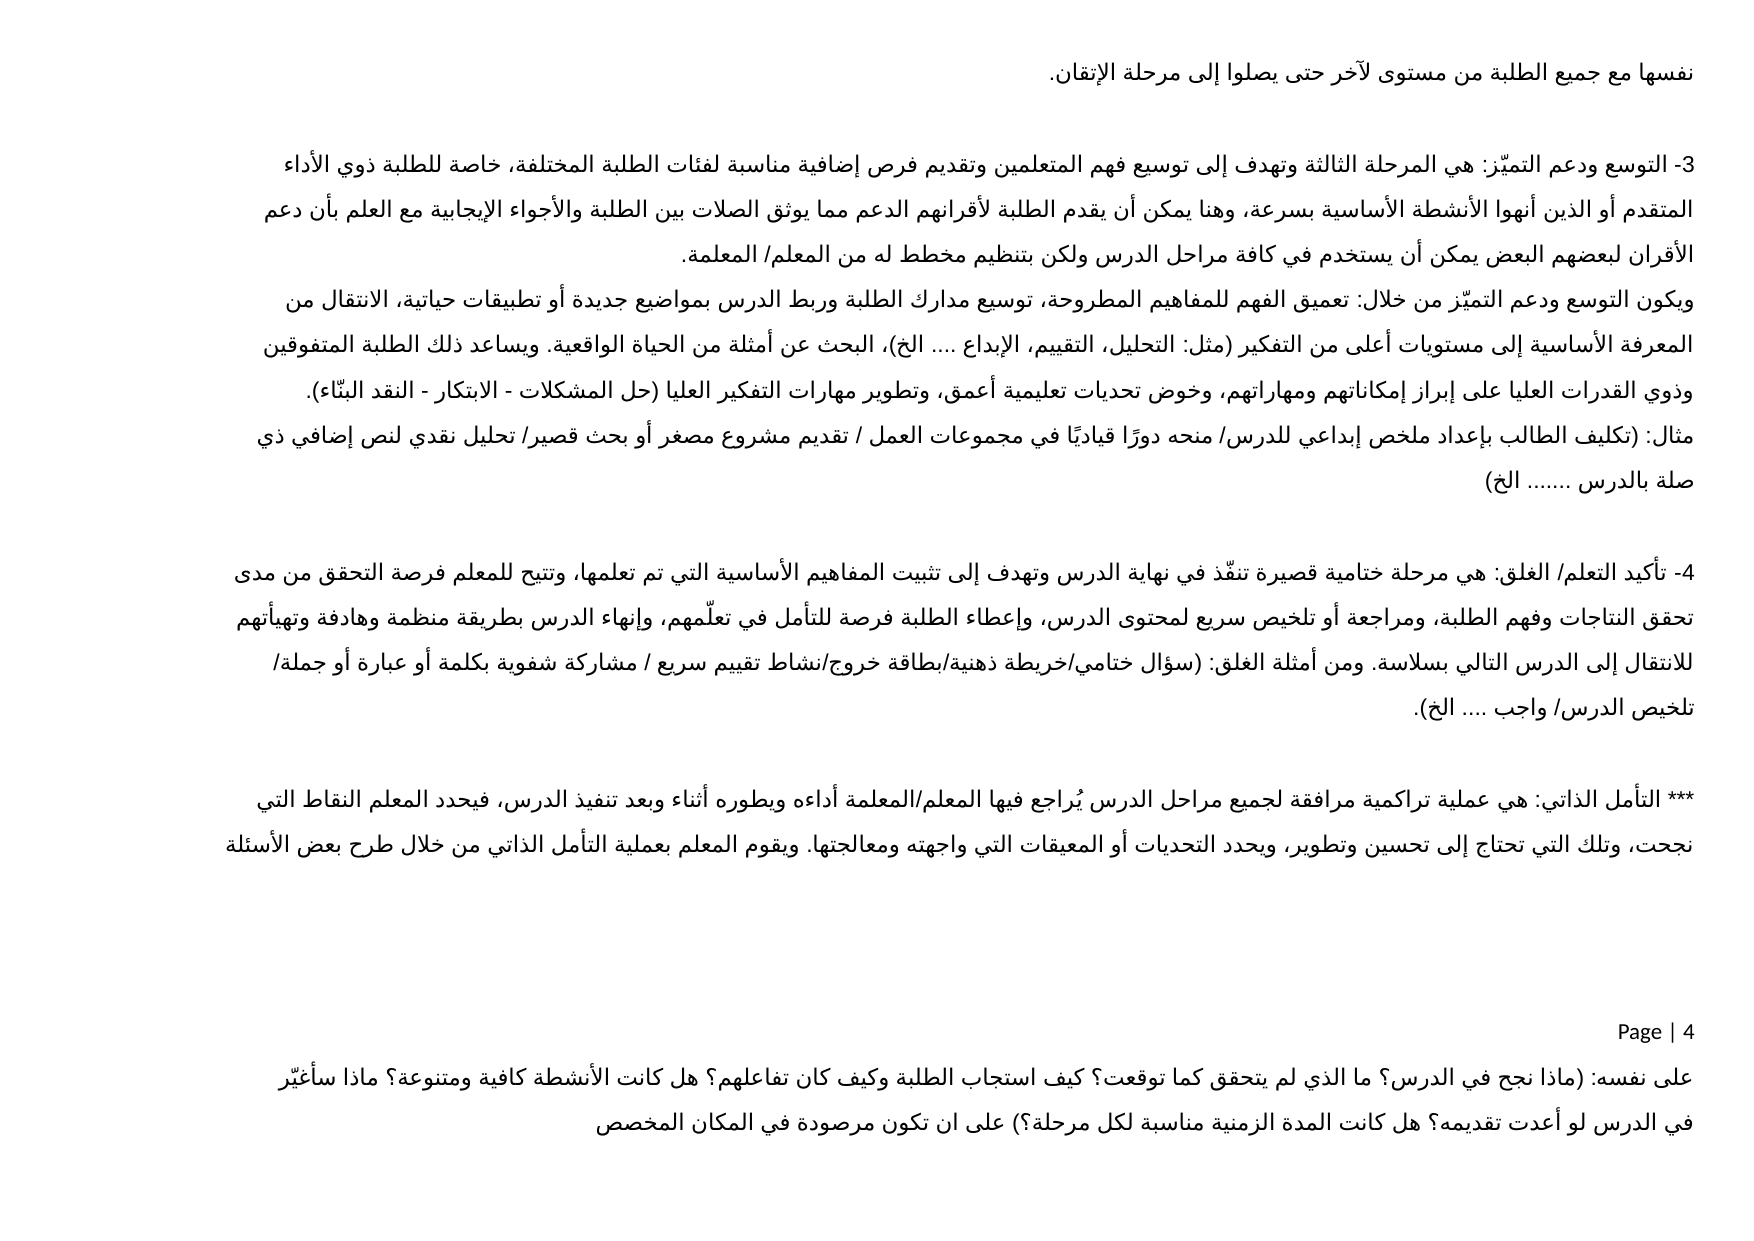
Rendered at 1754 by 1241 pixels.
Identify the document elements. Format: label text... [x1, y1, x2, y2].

text *** التأمل الذاتي: هي عملية تراكمية مرافقة لجميع مراحل الدرس يُراجع فيها المعلم/المعلمة أداءه ويطوره أثناء وبعد تنفيذ الدرس، فيحدد المعلم النقاط التي [59, 786, 1695, 812]
text صلة بالدرس ....... الخ) [59, 467, 1695, 493]
text تحقق النتاجات وفهم الطلبة، ومراجعة أو تلخيص سريع لمحتوى الدرس، وإعطاء الطلبة فرصة للتأمل في تعلّمهم، وإنهاء الدرس بطريقة منظمة وهادفة وتهيأتهم [59, 604, 1695, 630]
text مثال: (تكليف الطالب بإعداد ملخص إبداعي للدرس/ منحه دورًا قياديًا في مجموعات العمل / تقديم مشروع مصغر أو بحث قصير/ تحليل نقدي لنص إضافي ذي [59, 422, 1695, 448]
text ويكون التوسع ودعم التميّز من خلال: تعميق الفهم للمفاهيم المطروحة، توسيع مدارك الطلبة وربط الدرس بمواضيع جديدة أو تطبيقات حياتية، الانتقال من [59, 286, 1695, 313]
text 4- تأكيد التعلم/ الغلق: هي مرحلة ختامية قصيرة تنفّذ في نهاية الدرس وتهدف إلى تثبيت المفاهيم الأساسية التي تم تعلمها، وتتيح للمعلم فرصة التحقق من مدى [59, 559, 1695, 585]
text نجحت، وتلك التي تحتاج إلى تحسين وتطوير، ويحدد التحديات أو المعيقات التي واجهته ومعالجتها. ويقوم المعلم بعملية التأمل الذاتي من خلال طرح بعض الأسئلة [59, 831, 1695, 857]
text الأقران لبعضهم البعض يمكن أن يستخدم في كافة مراحل الدرس ولكن بتنظيم مخطط له من المعلم/ المعلمة. [59, 241, 1695, 268]
text 3- التوسع ودعم التميّز: هي المرحلة الثالثة وتهدف إلى توسيع فهم المتعلمين وتقديم فرص إضافية مناسبة لفئات الطلبة المختلفة، خاصة للطلبة ذوي الأداء [59, 151, 1695, 177]
text نفسها مع جميع الطلبة من مستوى لآخر حتى يصلوا إلى مرحلة الإتقان. [59, 59, 1695, 85]
text المتقدم أو الذين أنهوا الأنشطة الأساسية بسرعة، وهنا يمكن أن يقدم الطلبة لأقرانهم الدعم مما يوثق الصلات بين الطلبة والأجواء الإيجابية مع العلم بأن دعم [59, 196, 1695, 222]
text للانتقال إلى الدرس التالي بسلاسة. ومن أمثلة الغلق: (سؤال ختامي/خريطة ذهنية/بطاقة خروج/نشاط تقييم سريع / مشاركة شفوية بكلمة أو عبارة أو جملة/ [59, 649, 1695, 675]
text في الدرس لو أعدت تقديمه؟ هل كانت المدة الزمنية مناسبة لكل مرحلة؟) على ان تكون مرصودة في المكان المخصص [59, 1109, 1695, 1135]
text المعرفة الأساسية إلى مستويات أعلى من التفكير (مثل: التحليل، التقييم، الإبداع .... الخ)، البحث عن أمثلة من الحياة الواقعية. ويساعد ذلك الطلبة المتفوقين [59, 331, 1695, 358]
text على نفسه: (ماذا نجح في الدرس؟ ما الذي لم يتحقق كما توقعت؟ كيف استجاب الطلبة وكيف كان تفاعلهم؟ هل كانت الأنشطة كافية ومتنوعة؟ ماذا سأغيّر [59, 1064, 1695, 1090]
text تلخيص الدرس/ واجب .... الخ). [59, 694, 1695, 720]
text Page | 4 [59, 1017, 1695, 1045]
text وذوي القدرات العليا على إبراز إمكاناتهم ومهاراتهم، وخوض تحديات تعليمية أعمق، وتطوير مهارات التفكير العليا (حل المشكلات - الابتكار - النقد البنّاء). [59, 377, 1695, 403]
